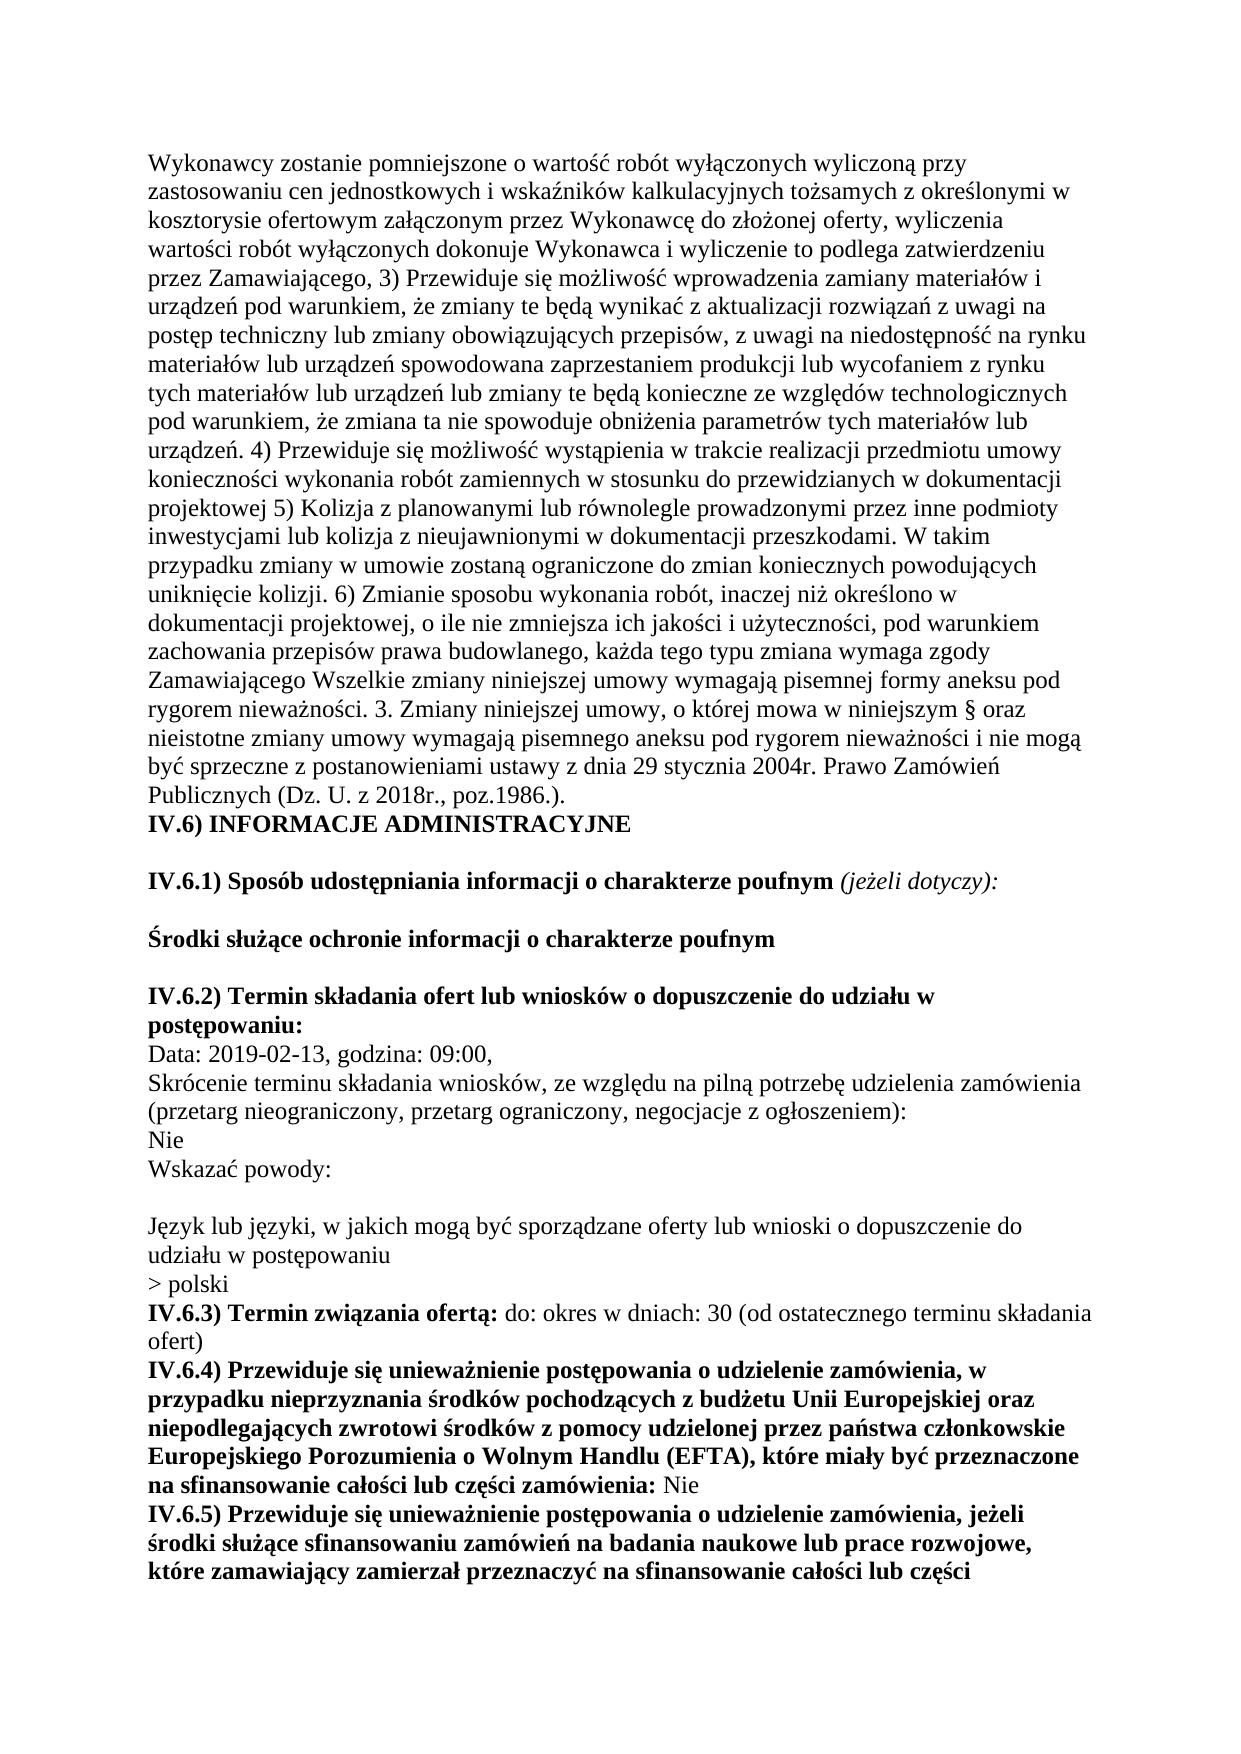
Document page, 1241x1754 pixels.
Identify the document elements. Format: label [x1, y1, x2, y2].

text [148, 148, 1093, 1585]
